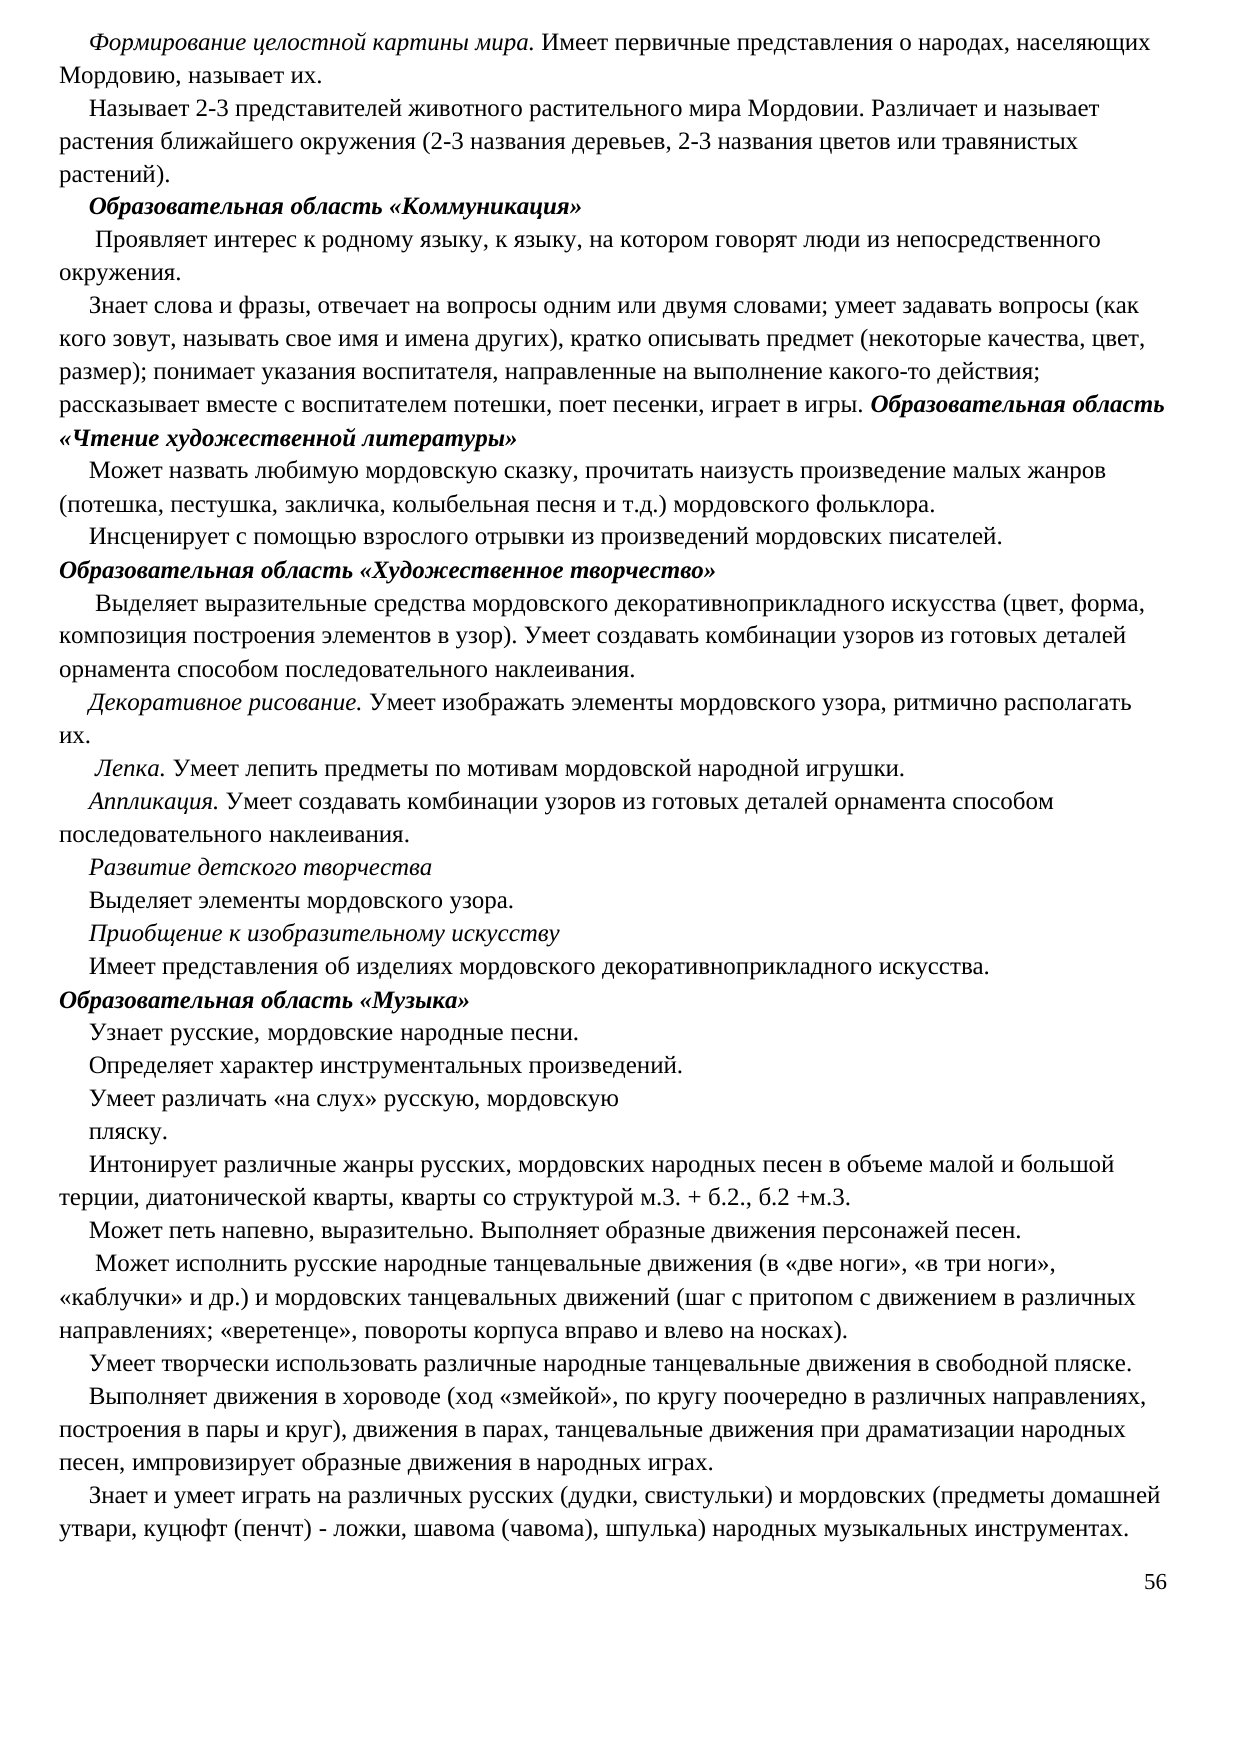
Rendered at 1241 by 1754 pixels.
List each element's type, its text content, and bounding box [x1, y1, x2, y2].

text Знает и умеет играть на различных русских (дудки, свистульки) и мордовских (предметы домашней утвари, куцюфт (пенчт) - ложки, шавома (чавома), шпулька) народных музыкальных инструментах. [59, 1480, 1194, 1542]
text Знает слова и фразы, отвечает на вопросы одним или двумя словами; умеет задавать вопросы (как кого зовут, называть свое имя и имена других), кратко описывать предмет (некоторые качества, цвет, размер); понимает указания воспитателя, направленные на выполнение какого-то действия; рассказывает вместе с воспитателем потешки, поет песенки, играет в игры. Образовательная область [59, 290, 1167, 418]
text Инсценирует с помощью взрослого отрывки из произведений мордовских писателей. [88, 522, 1194, 550]
text Декоративное рисование. Умеет изображать элементы мордовского узора, ритмично располагать их. [59, 687, 1152, 749]
text Может назвать любимую мордовскую сказку, прочитать наизусть произведение малых жанров (потешка, пестушка, закличка, колыбельная песня и т.д.) мордовского фольклора. [59, 456, 1194, 517]
text Формирование целостной картины мира. Имеет первичные представления о народах, населяющих Мордовию, называет их. [59, 27, 1153, 88]
subtitle «Чтение художественной литературы» [59, 423, 1194, 452]
text Имеет представления об изделиях мордовского декоративноприкладного искусства. [88, 951, 1194, 980]
subtitle Образовательная область «Коммуникация» [88, 192, 1194, 221]
text «каблучки» и др.) и мордовских танцевальных движений (шаг с притопом с движением в различных направлениях; «веретенце», повороты корпуса вправо и влево на носках). [59, 1282, 1194, 1343]
text Лепка. Умеет лепить предметы по мотивам мордовской народной игрушки. [95, 753, 1194, 782]
text построения в пары и круг), движения в парах, танцевальные движения при драматизации народных песен, импровизирует образные движения в народных играх. [59, 1414, 1167, 1476]
text Выделяет элементы мордовского узора. [88, 885, 1194, 914]
text Может петь напевно, выразительно. Выполняет образные движения персонажей песен. Может исполнить русские народные танцевальные движения (в «две ноги», «в три ноги», [88, 1216, 1091, 1277]
text Выделяет выразительные средства мордовского декоративноприкладного искусства (цвет, форма, композиция построения элементов в узор). Умеет создавать комбинации узоров из готовых деталей орнамента способом последовательного наклеивания. [59, 588, 1194, 682]
text Интонирует различные жанры русских, мордовских народных песен в объеме малой и большой терции, диатонической кварты, кварты со структурой м.3. + б.2., б.2 +м.3. [59, 1149, 1167, 1211]
text Проявляет интерес к родному языку, к языку, на котором говорят люди из непосредственного окружения. [59, 224, 1194, 286]
text Приобщение к изобразительному искусству [88, 918, 1194, 947]
text Развитие детского творчества [88, 852, 1194, 881]
text Аппликация. Умеет создавать комбинации узоров из готовых деталей орнамента способом последовательного наклеивания. [59, 786, 1056, 848]
text Узнает русские, мордовские народные песни. Определяет характер инструментальных произведений. Умеет различать «на слух» русскую, мордовскую пляску. [88, 1017, 703, 1145]
subtitle Образовательная область «Музыка» [59, 985, 1194, 1014]
text Называет 2-3 представителей животного растительного мира Мордовии. Различает и называет растения ближайшего окружения (2-3 названия деревьев, 2-3 названия цветов или травянистых растений). [59, 93, 1101, 187]
subtitle Образовательная область «Художественное творчество» [59, 555, 1194, 584]
text Умеет творчески использовать различные народные танцевальные движения в свободной пляске. Выполняет движения в хороводе (ход «змейкой», по кругу поочередно в различных направлениях, [88, 1348, 1194, 1409]
